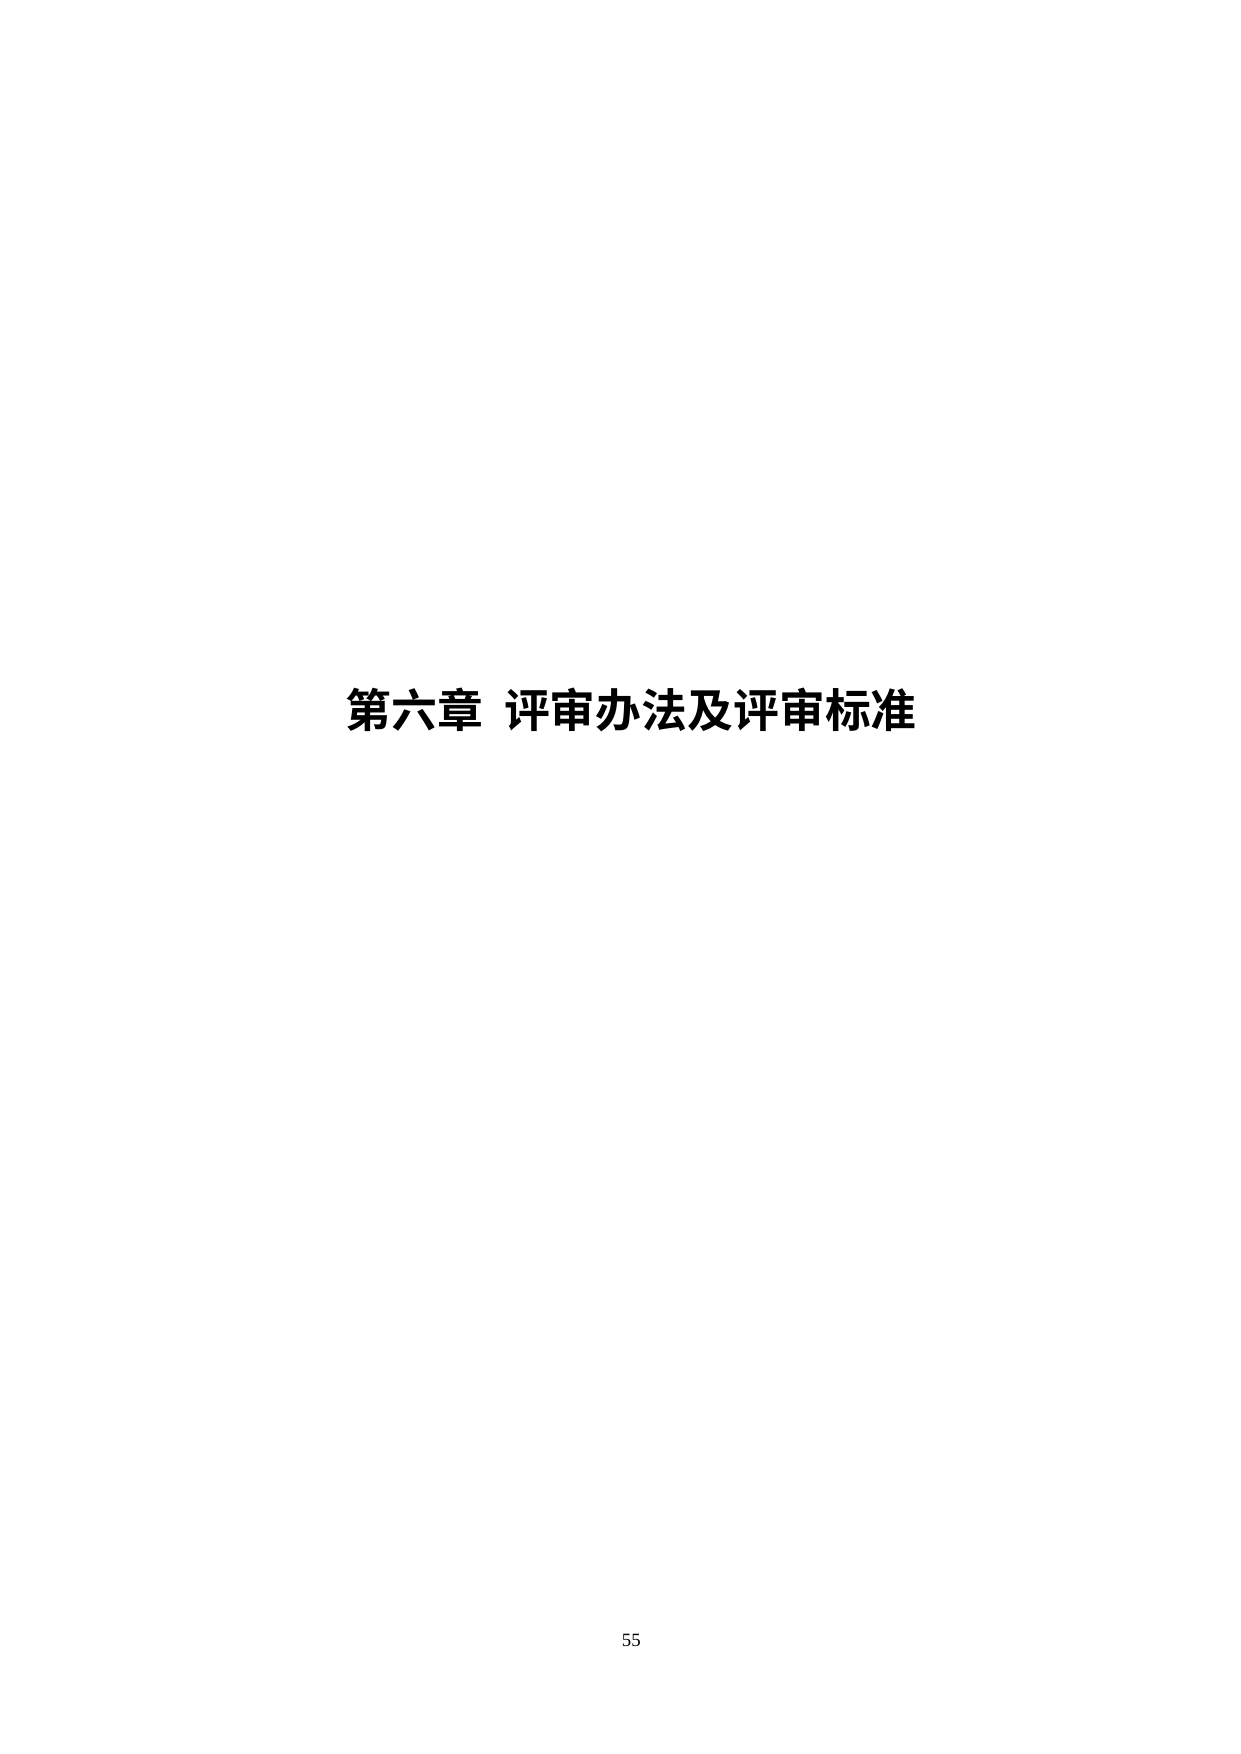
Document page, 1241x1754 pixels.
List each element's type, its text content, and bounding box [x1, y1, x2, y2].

text 第六章 评审办法及评审标准 [150, 674, 1112, 741]
